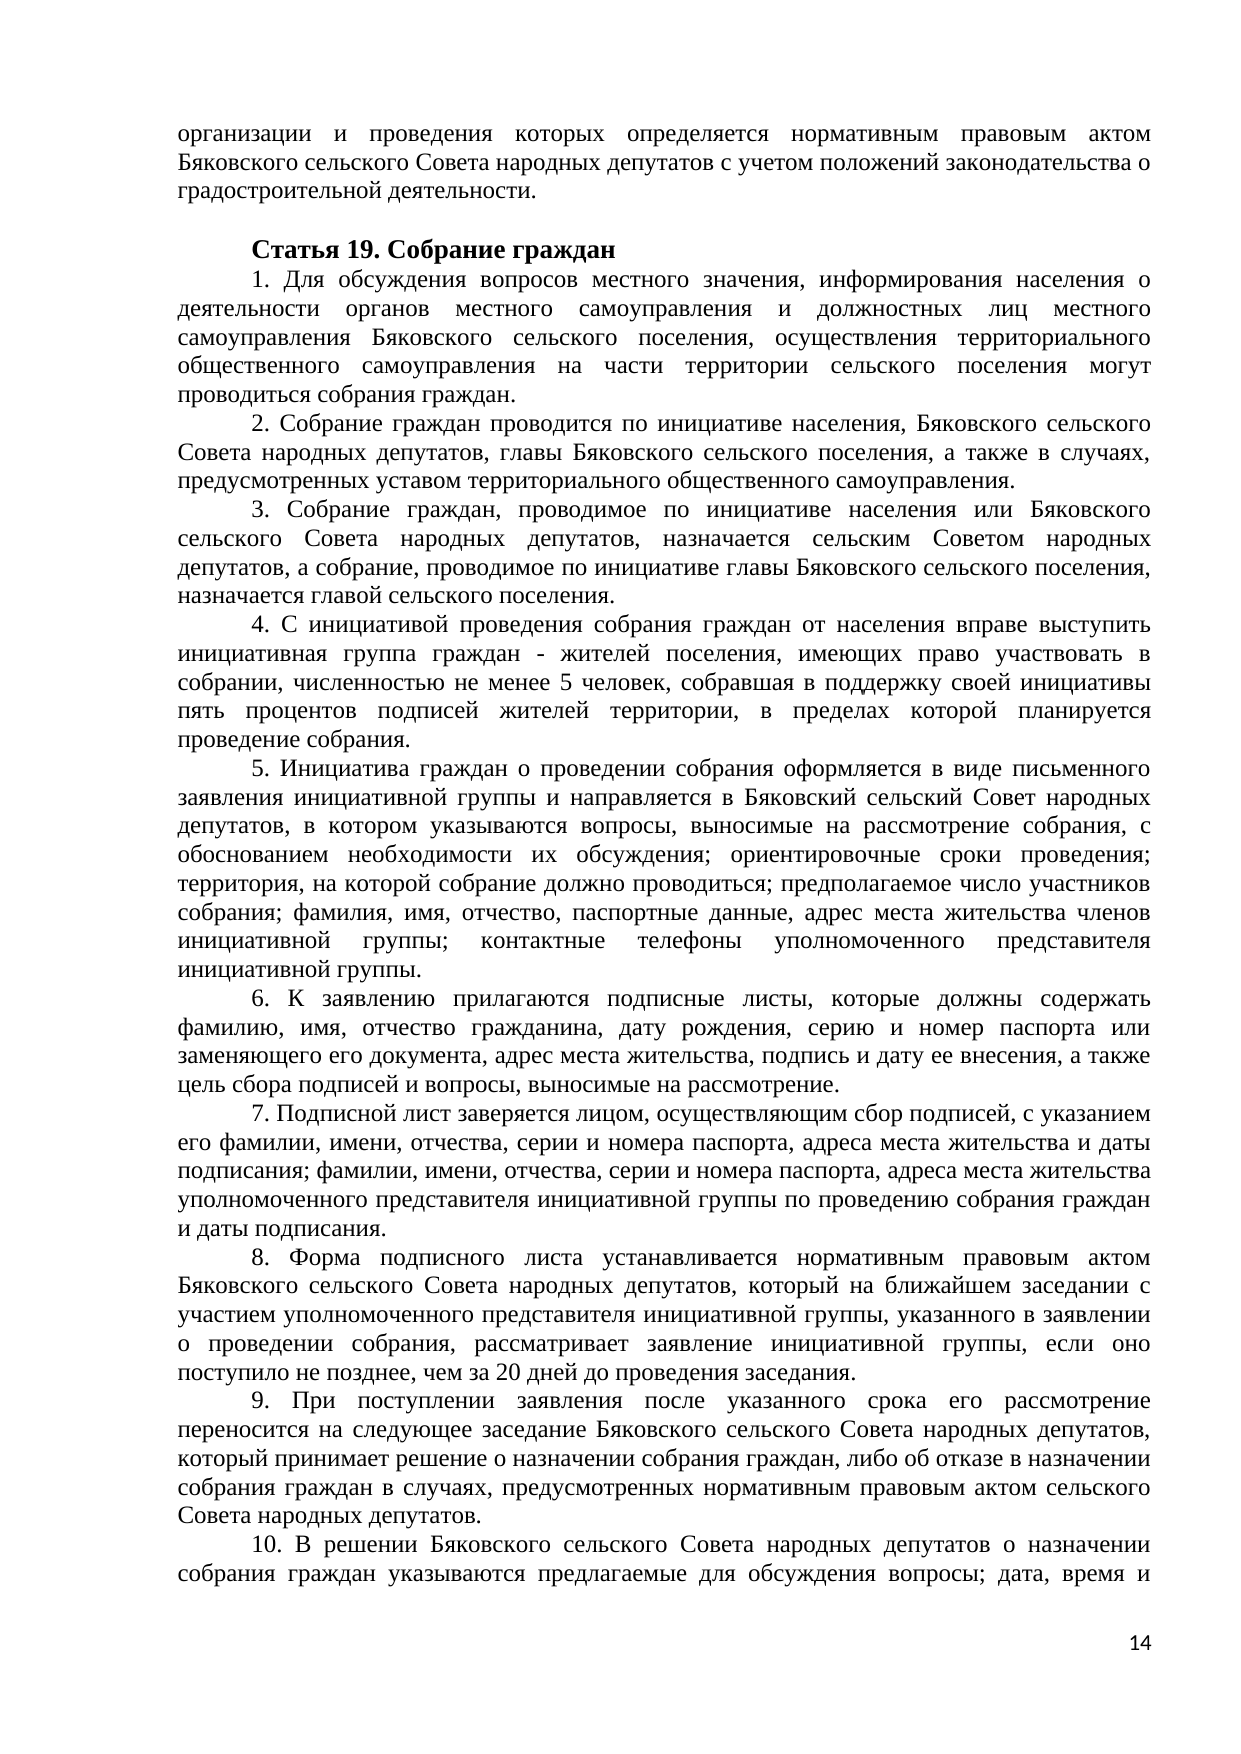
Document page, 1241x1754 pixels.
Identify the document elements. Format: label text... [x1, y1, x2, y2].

text 6. К заявлению прилагаются подписные листы, которые должны содержать фамилию, имя, отчество гражданина, дату рождения, серию и номер паспорта или заменяющего его документа, адрес места жительства, подпись и дату ее внесения, а также цель сбора подписей и вопросы, выносимые на рассмотрение. [177, 983, 1152, 1098]
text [177, 1529, 1152, 1587]
text 5. Инициатива граждан о проведении собрания оформляется в виде письменного заявления инициативной группы и направляется в Бяковский сельский Совет народных депутатов, в котором указываются вопросы, выносимые на рассмотрение собрания, с обоснованием необходимости их обсуждения; ориентировочные сроки проведения; территория, на которой собрание должно проводиться; предполагаемое число участников собрания; фамилия, имя, отчество, паспортные данные, адрес места жительства членов инициативной группы; контактные телефоны уполномоченного представителя инициативной группы. [177, 753, 1152, 983]
text 4. С инициативой проведения собрания граждан от населения вправе выступить инициативная группа граждан - жителей поселения, имеющих право участвовать в собрании, численностью не менее 5 человек, собравшая в поддержку своей инициативы пять процентов подписей жителей территории, в пределах которой планируется проведение собрания. [177, 609, 1152, 753]
text 7. Подписной лист заверяется лицом, осуществляющим сбор подписей, с указанием его фамилии, имени, отчества, серии и номера паспорта, адреса места жительства и даты подписания; фамилии, имени, отчества, серии и номера паспорта, адреса места жительства уполномоченного представителя инициативной группы по проведению собрания граждан и даты подписания. [177, 1098, 1152, 1242]
text 2. Собрание граждан проводится по инициативе населения, Бяковского сельского Совета народных депутатов, главы Бяковского сельского поселения, а также в случаях, предусмотренных уставом территориального общественного самоуправления. [177, 408, 1152, 494]
text Статья 19. Собрание граждан [177, 233, 1152, 264]
text 8. Форма подписного листа устанавливается нормативным правовым актом Бяковского сельского Совета народных депутатов, который на ближайшем заседании с участием уполномоченного представителя инициативной группы, указанного в заявлении о проведении собрания, рассматривает заявление инициативной группы, если оно поступило не позднее, чем за 20 дней до проведения заседания. [177, 1242, 1152, 1386]
text 9. При поступлении заявления после указанного срока его рассмотрение переносится на следующее заседание Бяковского сельского Совета народных депутатов, который принимает решение о назначении собрания граждан, либо об отказе в назначении собрания граждан в случаях, предусмотренных нормативным правовым актом сельского Совета народных депутатов. [177, 1386, 1152, 1529]
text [177, 118, 1152, 204]
text 3. Собрание граждан, проводимое по инициативе населения или Бяковского сельского Совета народных депутатов, назначается сельским Советом народных депутатов, а собрание, проводимое по инициативе главы Бяковского сельского поселения, назначается главой сельского поселения. [177, 494, 1152, 609]
text 1. Для обсуждения вопросов местного значения, информирования населения о деятельности органов местного самоуправления и должностных лиц местного самоуправления Бяковского сельского поселения, осуществления территориального общественного самоуправления на части территории сельского поселения могут проводиться собрания граждан. [177, 264, 1152, 408]
